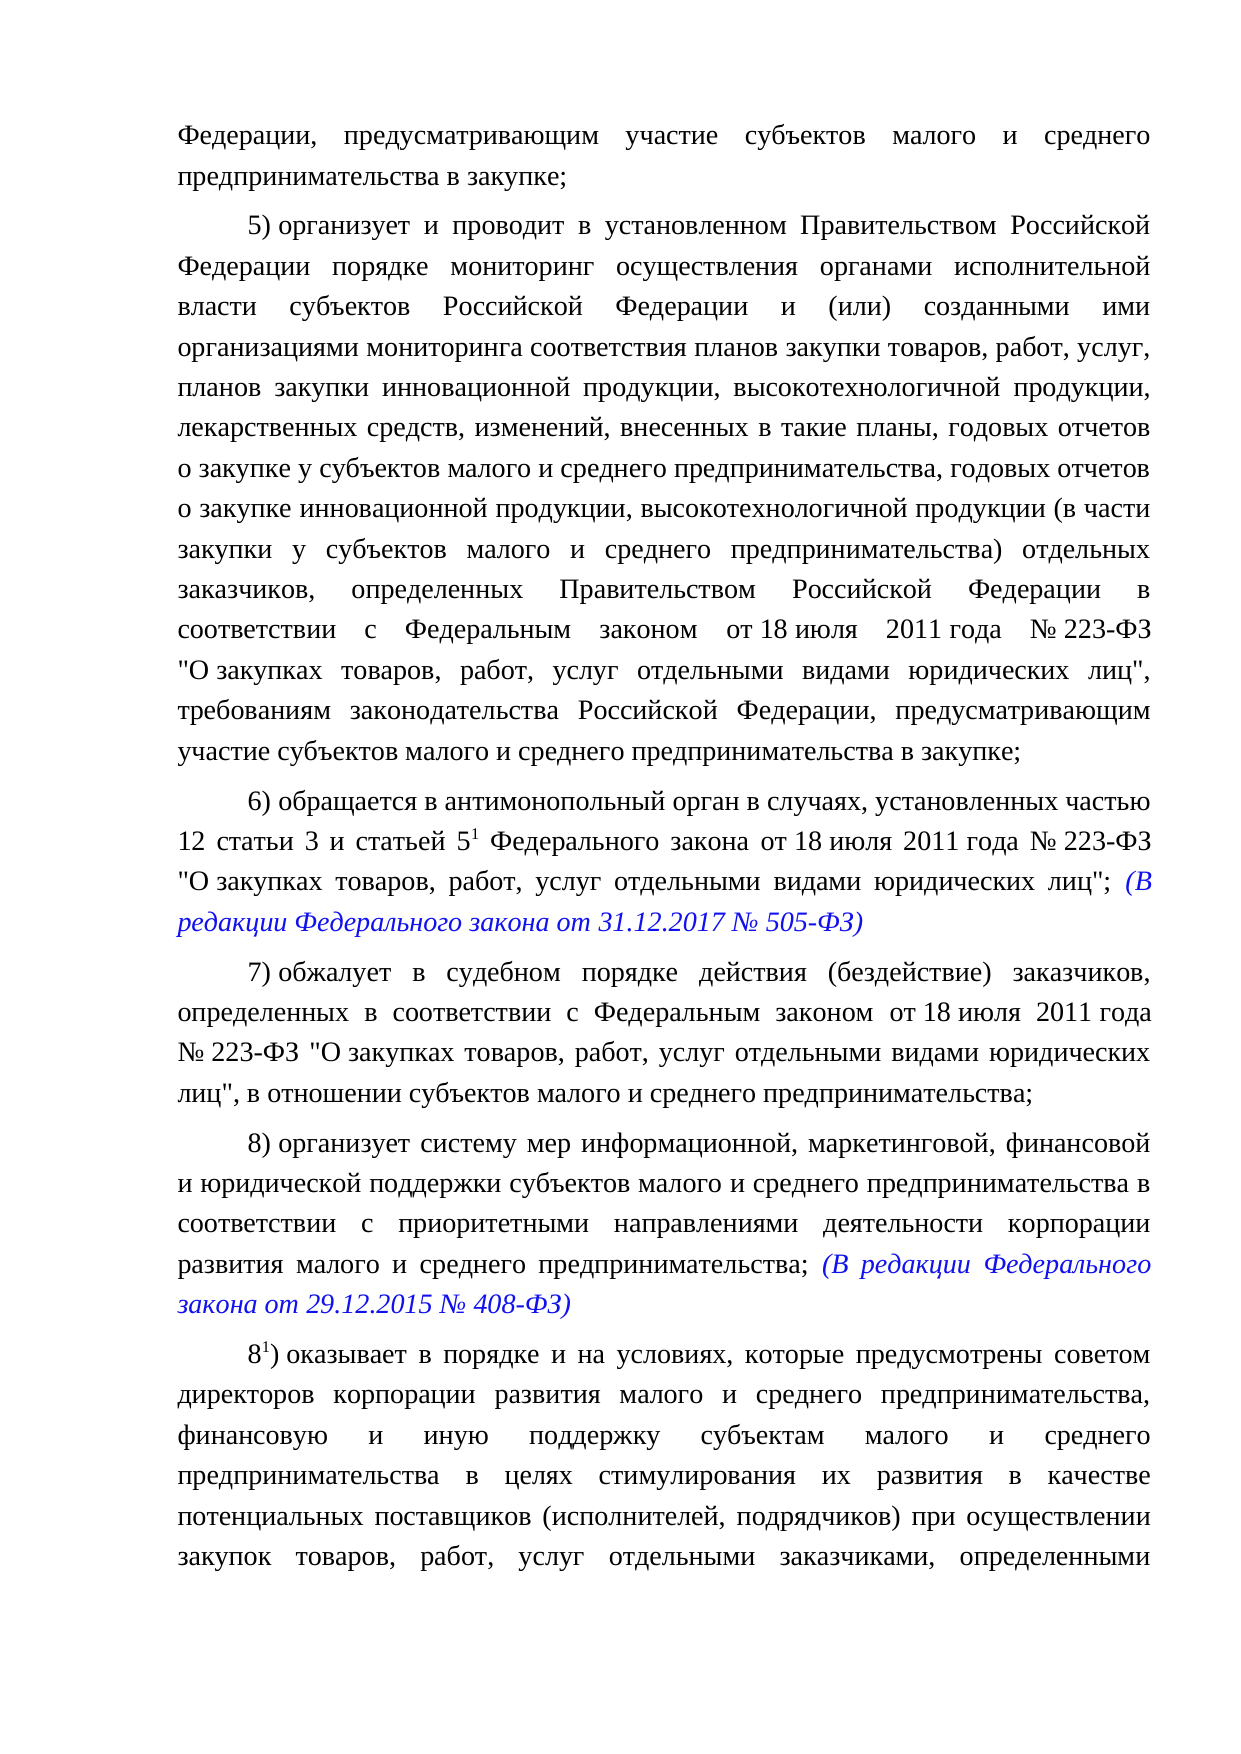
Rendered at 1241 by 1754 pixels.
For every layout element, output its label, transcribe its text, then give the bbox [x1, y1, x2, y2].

text 7) обжалует в судебном порядке действия (бездействие) заказчиков, определенных в соответствии с Федеральным законом от 18 июля 2011 года № 223-ФЗ "О закупках товаров, работ, услуг отдельными видами юридических лиц", в отношении субъектов малого и среднего предпринимательства; [177, 954, 1152, 1108]
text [177, 1337, 1152, 1572]
text 8) организует систему мер информационной, маркетинговой, финансовой и юридической поддержки субъектов малого и среднего предпринимательства в соответствии с приоритетными направлениями деятельности корпорации развития малого и среднего предпринимательства; (В редакции Федерального закона от 29.12.2015 № 408-ФЗ) [177, 1126, 1152, 1320]
text 5) организует и проводит в установленном Правительством Российской Федерации порядке мониторинг осуществления органами исполнительной власти субъектов Российской Федерации и (или) созданными ими организациями мониторинга соответствия планов закупки товаров, работ, услуг, планов закупки инновационной продукции, высокотехнологичной продукции, лекарственных средств, изменений, внесенных в такие планы, годовых отчетов о закупке у субъектов малого и среднего предпринимательства, годовых отчетов о закупке инновационной продукции, высокотехнологичной продукции (в части закупки у субъектов малого и среднего предпринимательства) отдельных заказчиков, определенных Правительством Российской Федерации в соответствии с Федеральным законом от 18 июля 2011 года № 223-ФЗ "О закупках товаров, работ, услуг отдельными видами юридических лиц", требованиям законодательства Российской Федерации, предусматривающим участие субъектов малого и среднего предпринимательства в закупке; [177, 208, 1152, 766]
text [177, 118, 1152, 191]
text 6) обращается в антимонопольный орган в случаях, установленных частью 12 статьи 3 и статьей 51 Федерального закона от 18 июля 2011 года № 223-ФЗ "О закупках товаров, работ, услуг отдельными видами юридических лиц"; (В редакции Федерального закона от 31.12.2017 № 505-ФЗ) [177, 783, 1152, 937]
